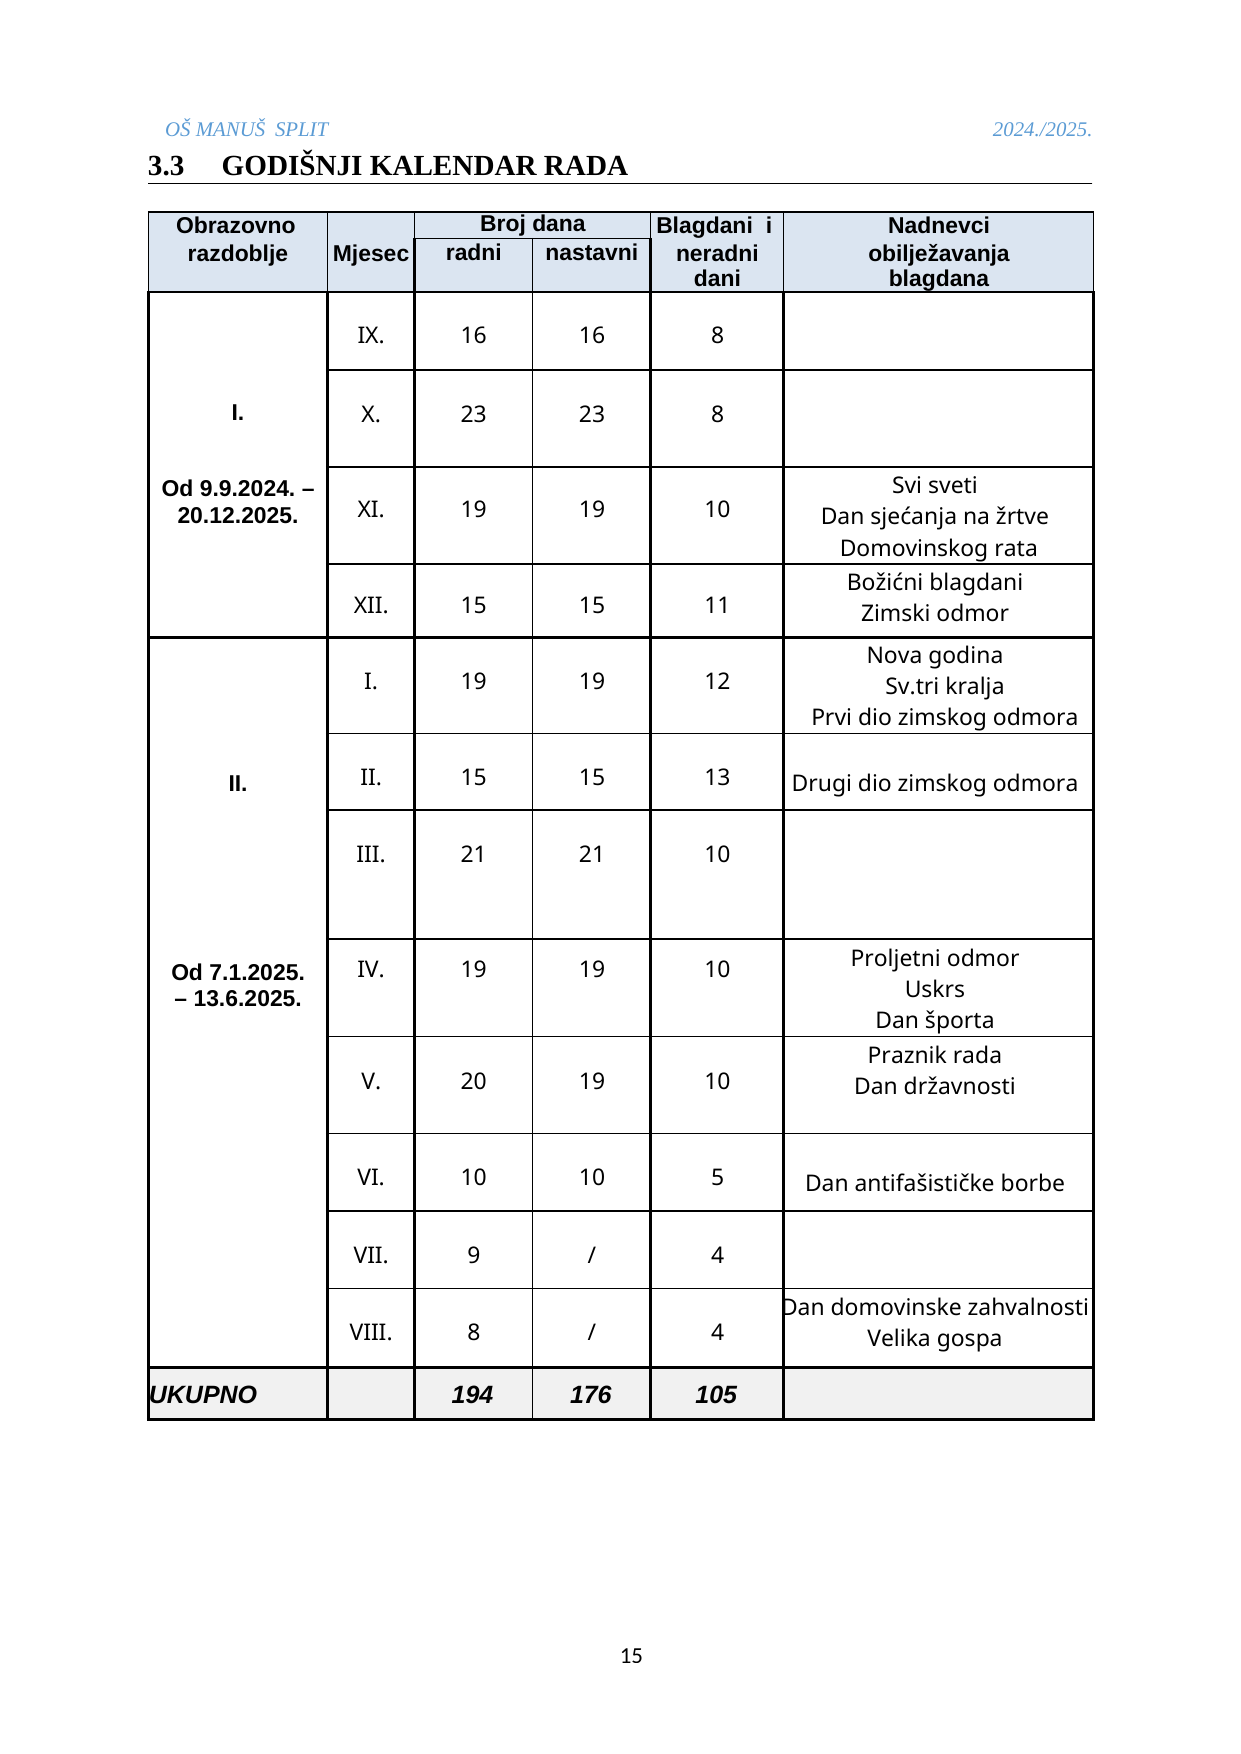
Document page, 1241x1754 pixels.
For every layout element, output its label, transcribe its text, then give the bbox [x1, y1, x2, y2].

table_cell 16 [416, 293, 532, 369]
table_cell 15 [416, 565, 532, 636]
table_cell 4 [652, 1212, 782, 1287]
table_cell VIII. [329, 1289, 413, 1366]
table_cell X. [329, 371, 413, 466]
table_cell 20 [416, 1037, 532, 1133]
table_cell 10 [533, 1134, 649, 1210]
table_cell II. Od 7.1.2025. – 13.6.2025. [150, 639, 326, 1366]
table_cell 23 [416, 371, 532, 466]
table_cell Dan domovinske zahvalnosti Velika gospa [785, 1289, 1092, 1366]
table_cell Božićni blagdani Zimski odmor [785, 565, 1092, 636]
table_cell 10 [652, 940, 782, 1036]
table_cell nastavni [533, 239, 649, 291]
table_cell UKUPNO [150, 1369, 326, 1418]
table_cell 15 [533, 565, 649, 636]
table_cell 12 [652, 639, 782, 732]
table_cell 15 [416, 734, 532, 809]
table_cell 176 [533, 1369, 649, 1418]
table_cell Praznik rada Dan državnosti [785, 1037, 1092, 1133]
table_cell 19 [416, 468, 532, 563]
table_header Broj dana [415, 213, 650, 238]
table_cell III. [329, 811, 413, 938]
table_cell 11 [652, 565, 782, 636]
table_cell 8 [652, 371, 782, 466]
table_cell Dan antifašističke borbe [785, 1134, 1092, 1210]
table_cell 13 [652, 734, 782, 809]
table_cell / [533, 1289, 649, 1366]
table_cell 19 [533, 468, 649, 563]
table_header Mjesec [328, 213, 414, 291]
table_cell [785, 1369, 1092, 1418]
table_cell [785, 293, 1092, 369]
table_cell I. [329, 639, 413, 732]
table_cell 105 [652, 1369, 782, 1418]
table_cell 16 [533, 293, 649, 369]
subtitle GODIŠNJI KALENDAR RADA [148, 148, 1092, 183]
table_cell XI. [329, 468, 413, 563]
table_cell 10 [416, 1134, 532, 1210]
table_cell II. [329, 734, 413, 809]
table_cell 8 [652, 293, 782, 369]
table_cell V. [329, 1037, 413, 1133]
table_cell Nova godina Sv.tri kralja Prvi dio zimskog odmora [785, 639, 1092, 732]
table_cell / [533, 1212, 649, 1287]
table_cell 21 [533, 811, 649, 938]
table_cell 19 [416, 940, 532, 1036]
table_cell IX. [329, 293, 413, 369]
table_cell [785, 811, 1092, 938]
table_cell [785, 1212, 1092, 1287]
table_cell Proljetni odmor Uskrs Dan športa [785, 940, 1092, 1036]
table_cell IV. [329, 940, 413, 1036]
table_cell VI. [329, 1134, 413, 1210]
table_cell Svi sveti Dan sjećanja na žrtve Domovinskog rata [785, 468, 1092, 563]
table_cell 10 [652, 468, 782, 563]
table_header Obrazovno razdoblje [149, 213, 327, 291]
table_cell 194 [416, 1369, 532, 1418]
table_cell radni [416, 239, 532, 291]
table_cell 21 [416, 811, 532, 938]
table_cell 19 [533, 1037, 649, 1133]
table_cell 19 [533, 639, 649, 732]
table_cell Drugi dio zimskog odmora [785, 734, 1092, 809]
table_cell XII. [329, 565, 413, 636]
table_cell [785, 371, 1092, 466]
table_cell 19 [533, 940, 649, 1036]
table_cell VII. [329, 1212, 413, 1287]
table_cell 4 [652, 1289, 782, 1366]
table_cell 15 [533, 734, 649, 809]
table_header Blagdani i neradni dani [651, 213, 783, 291]
table_cell 5 [652, 1134, 782, 1210]
table_cell 8 [416, 1289, 532, 1366]
table_cell 10 [652, 811, 782, 938]
table_cell 10 [652, 1037, 782, 1133]
table_cell [329, 1369, 413, 1418]
table_cell I. Od 9.9.2024. – 20.12.2025. [150, 293, 326, 636]
table_cell 19 [416, 639, 532, 732]
table_header Nadnevci obilježavanja blagdana [784, 213, 1093, 291]
table_cell 9 [416, 1212, 532, 1287]
table_cell 23 [533, 371, 649, 466]
